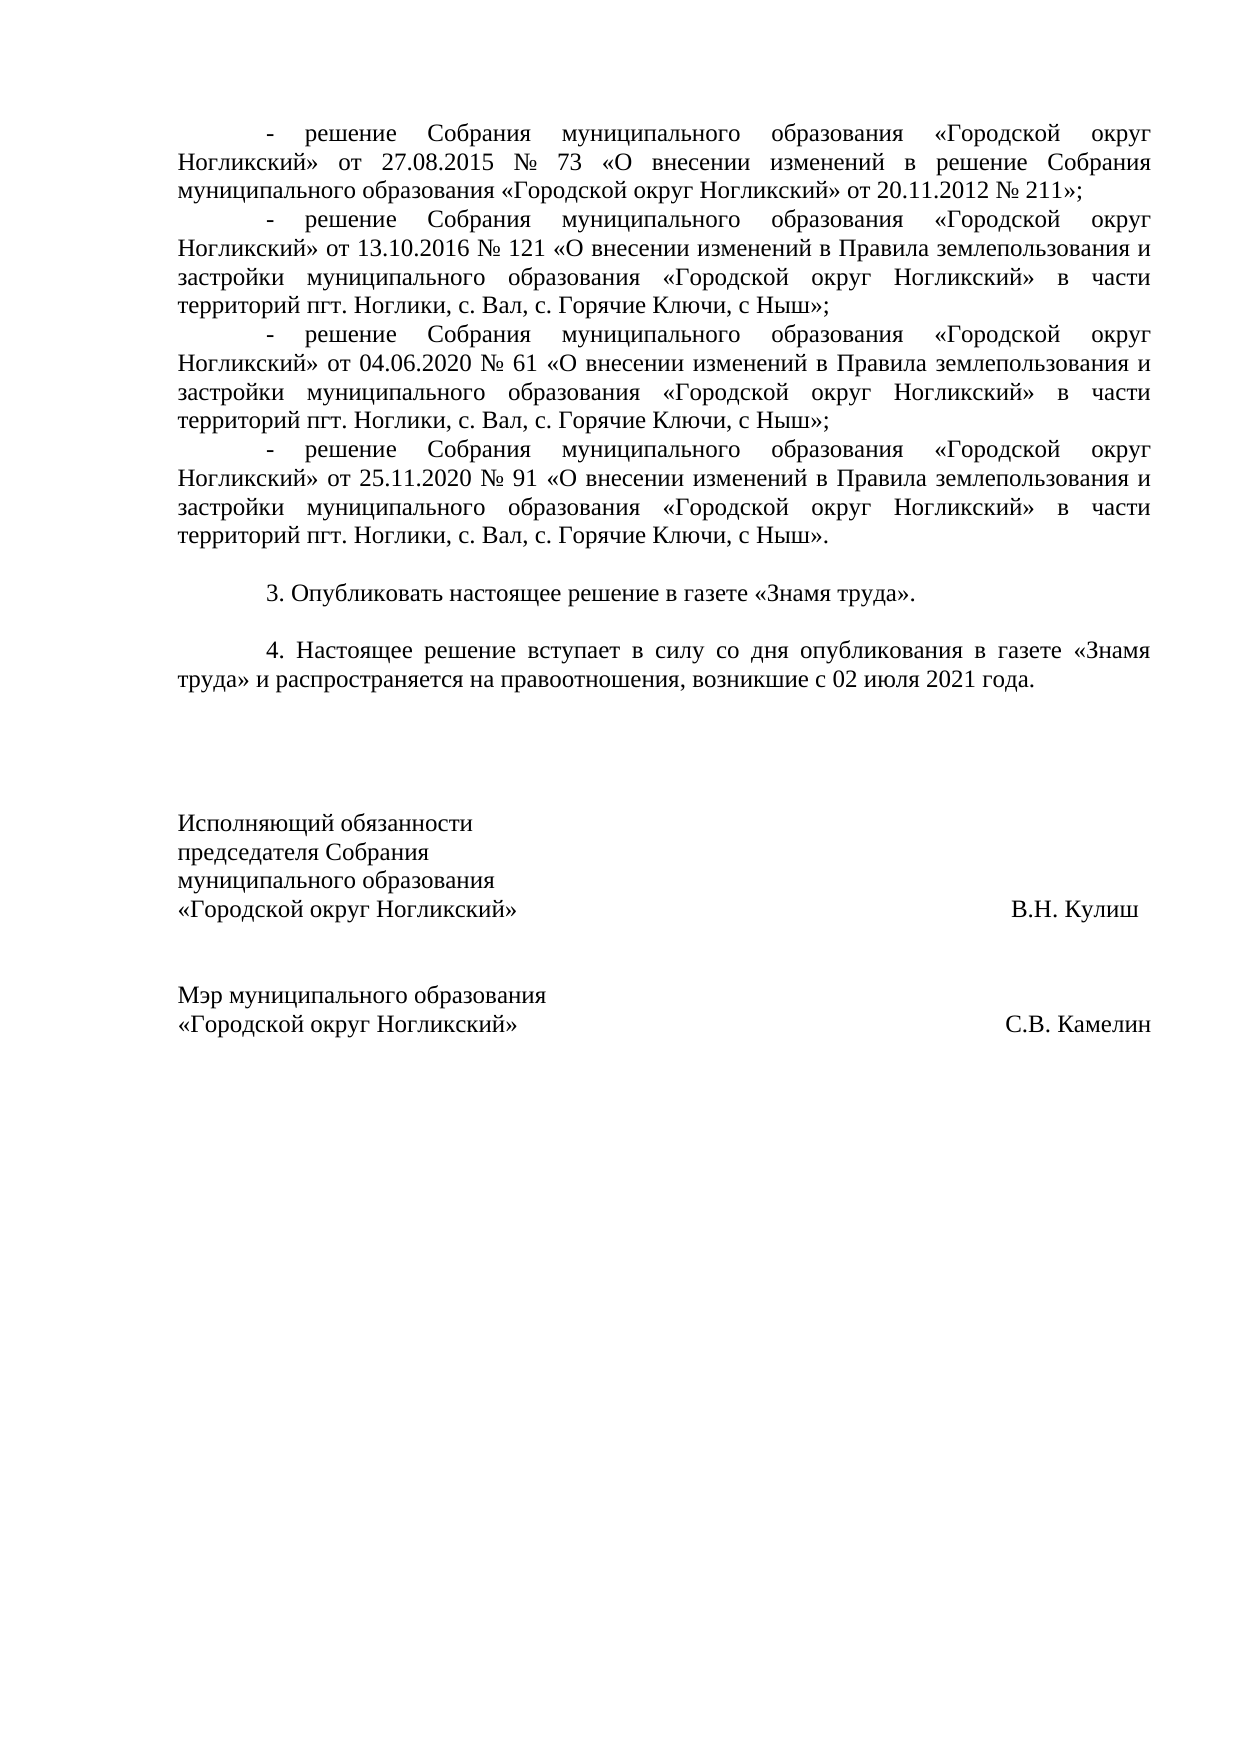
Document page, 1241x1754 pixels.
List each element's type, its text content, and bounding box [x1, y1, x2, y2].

text «Городской округ Ногликский» В.Н. Кулиш [177, 894, 1152, 923]
text «Городской округ Ногликский» С.В. Камелин [177, 1009, 1152, 1038]
text - решение Собрания муниципального образования «Городской округ Ногликский» от 25.11.2020 № 91 «О внесении изменений в Правила землепользования и застройки муниципального образования «Городской округ Ногликский» в части территорий пгт. Ноглики, с. Вал, с. Горячие Ключи, с Ныш». [177, 434, 1152, 549]
text Исполняющий обязанности [177, 808, 1152, 837]
text Мэр муниципального образования [177, 981, 1152, 1009]
text - решение Собрания муниципального образования «Городской округ Ногликский» от 13.10.2016 № 121 «О внесении изменений в Правила землепользования и застройки муниципального образования «Городской округ Ногликский» в части территорий пгт. Ноглики, с. Вал, с. Горячие Ключи, с Ныш»; [177, 204, 1152, 319]
text - решение Собрания муниципального образования «Городской округ Ногликский» от 04.06.2020 № 61 «О внесении изменений в Правила землепользования и застройки муниципального образования «Городской округ Ногликский» в части территорий пгт. Ноглики, с. Вал, с. Горячие Ключи, с Ныш»; [177, 319, 1152, 434]
text председателя Собрания [177, 837, 1152, 866]
text 3. Опубликовать настоящее решение в газете «Знамя труда». [177, 578, 1152, 607]
text муниципального образования [177, 866, 1152, 894]
text 4. Настоящее решение вступает в силу со дня опубликования в газете «Знамя труда» и распространяется на правоотношения, возникшие с 02 июля 2021 года. [177, 636, 1152, 693]
text - решение Собрания муниципального образования «Городской округ Ногликский» от 27.08.2015 № 73 «О внесении изменений в решение Собрания муниципального образования «Городской округ Ногликский» от 20.11.2012 № 211»; [177, 118, 1152, 204]
